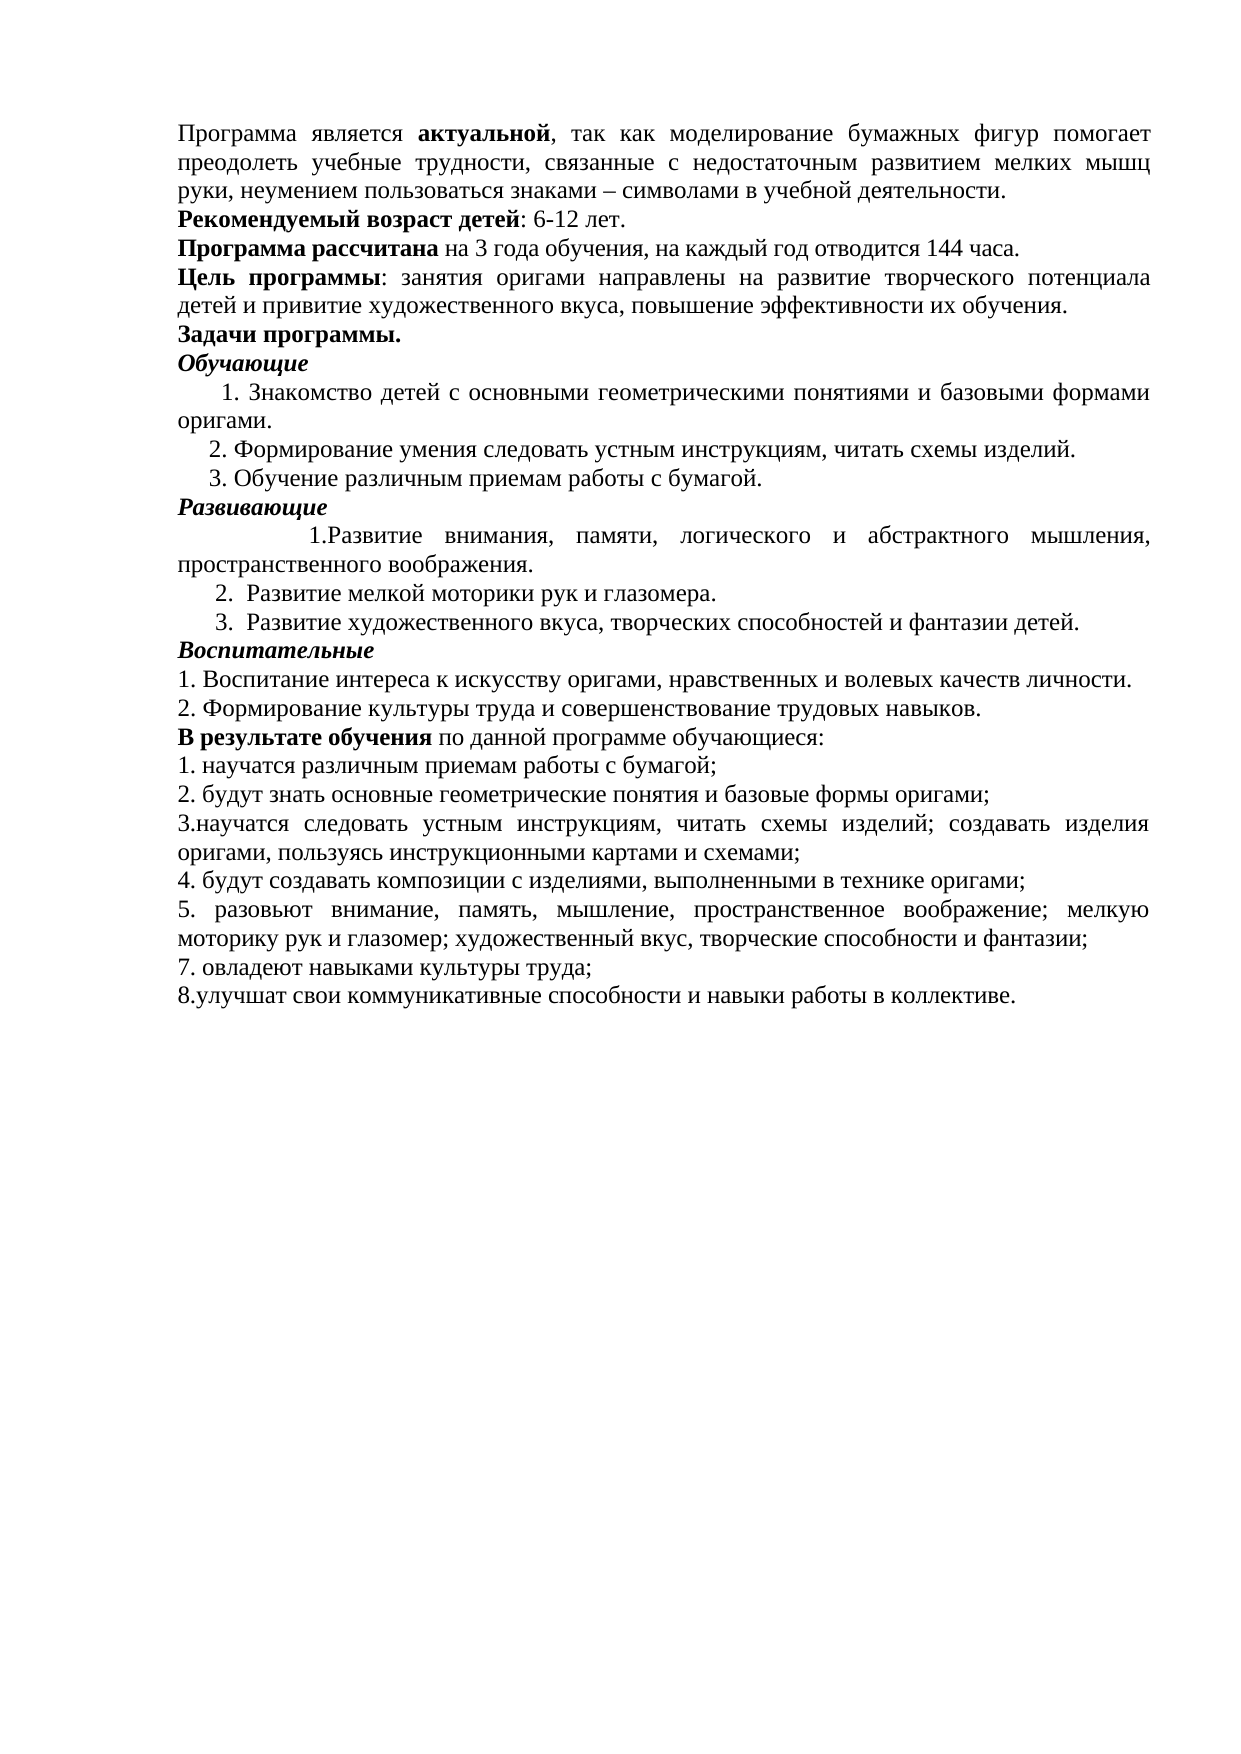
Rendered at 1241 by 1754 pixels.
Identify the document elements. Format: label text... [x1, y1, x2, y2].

text 8.улучшат свои коммуникативные способности и навыки работы в коллективе. [177, 981, 1149, 1009]
text 1. Воспитание интереса к искусству оригами, нравственных и волевых качеств личности. [177, 664, 1152, 693]
text 3. Развитие художественного вкуса, творческих способностей и фантазии детей. [177, 607, 1152, 636]
text 1. научатся различным приемам работы с бумагой; [177, 751, 1149, 779]
text 2. будут знать основные геометрические понятия и базовые формы оригами; [177, 779, 1149, 808]
text 2. Формирование культуры труда и совершенствование трудовых навыков. [177, 693, 1152, 722]
text 7. овладеют навыками культуры труда; [177, 952, 1149, 981]
text Рекомендуемый возраст детей: 6-12 лет. [177, 204, 1152, 233]
text 1. Знакомство детей с основными геометрическими понятиями и базовыми формами оригами. [177, 377, 1152, 434]
text 5. разовьют внимание, память, мышление, пространственное воображение; мелкую моторику рук и глазомер; художественный вкус, творческие способности и фантазии; [177, 894, 1149, 952]
text Обучающие [177, 348, 1152, 377]
text 1.Развитие внимания, памяти, логического и абстрактного мышления, пространственного воображения. [177, 521, 1152, 578]
text Цель программы: занятия оригами направлены на развитие творческого потенциала детей и привитие художественного вкуса, повышение эффективности их обучения. [177, 262, 1152, 319]
text 3. Обучение различным приемам работы с бумагой. [177, 463, 1152, 492]
text В результате обучения по данной программе обучающиеся: [177, 722, 1152, 751]
text Развивающие [177, 492, 1152, 521]
text 4. будут создавать композиции с изделиями, выполненными в технике оригами; [177, 866, 1149, 894]
text Программа рассчитана на 3 года обучения, на каждый год отводится 144 часа. [177, 233, 1152, 262]
text Воспитательные [177, 636, 1152, 664]
text 3.научатся следовать устным инструкциям, читать схемы изделий; создавать изделия оригами, пользуясь инструкционными картами и схемами; [177, 808, 1149, 866]
text Программа является актуальной, так как моделирование бумажных фигур помогает преодолеть учебные трудности, связанные с недостаточным развитием мелких мышц руки, неумением пользоваться знаками – символами в учебной деятельности. [177, 118, 1152, 204]
text 2. Формирование умения следовать устным инструкциям, читать схемы изделий. [177, 434, 1152, 463]
text 2. Развитие мелкой моторики рук и глазомера. [177, 578, 1152, 607]
text Задачи программы. [177, 319, 1152, 348]
